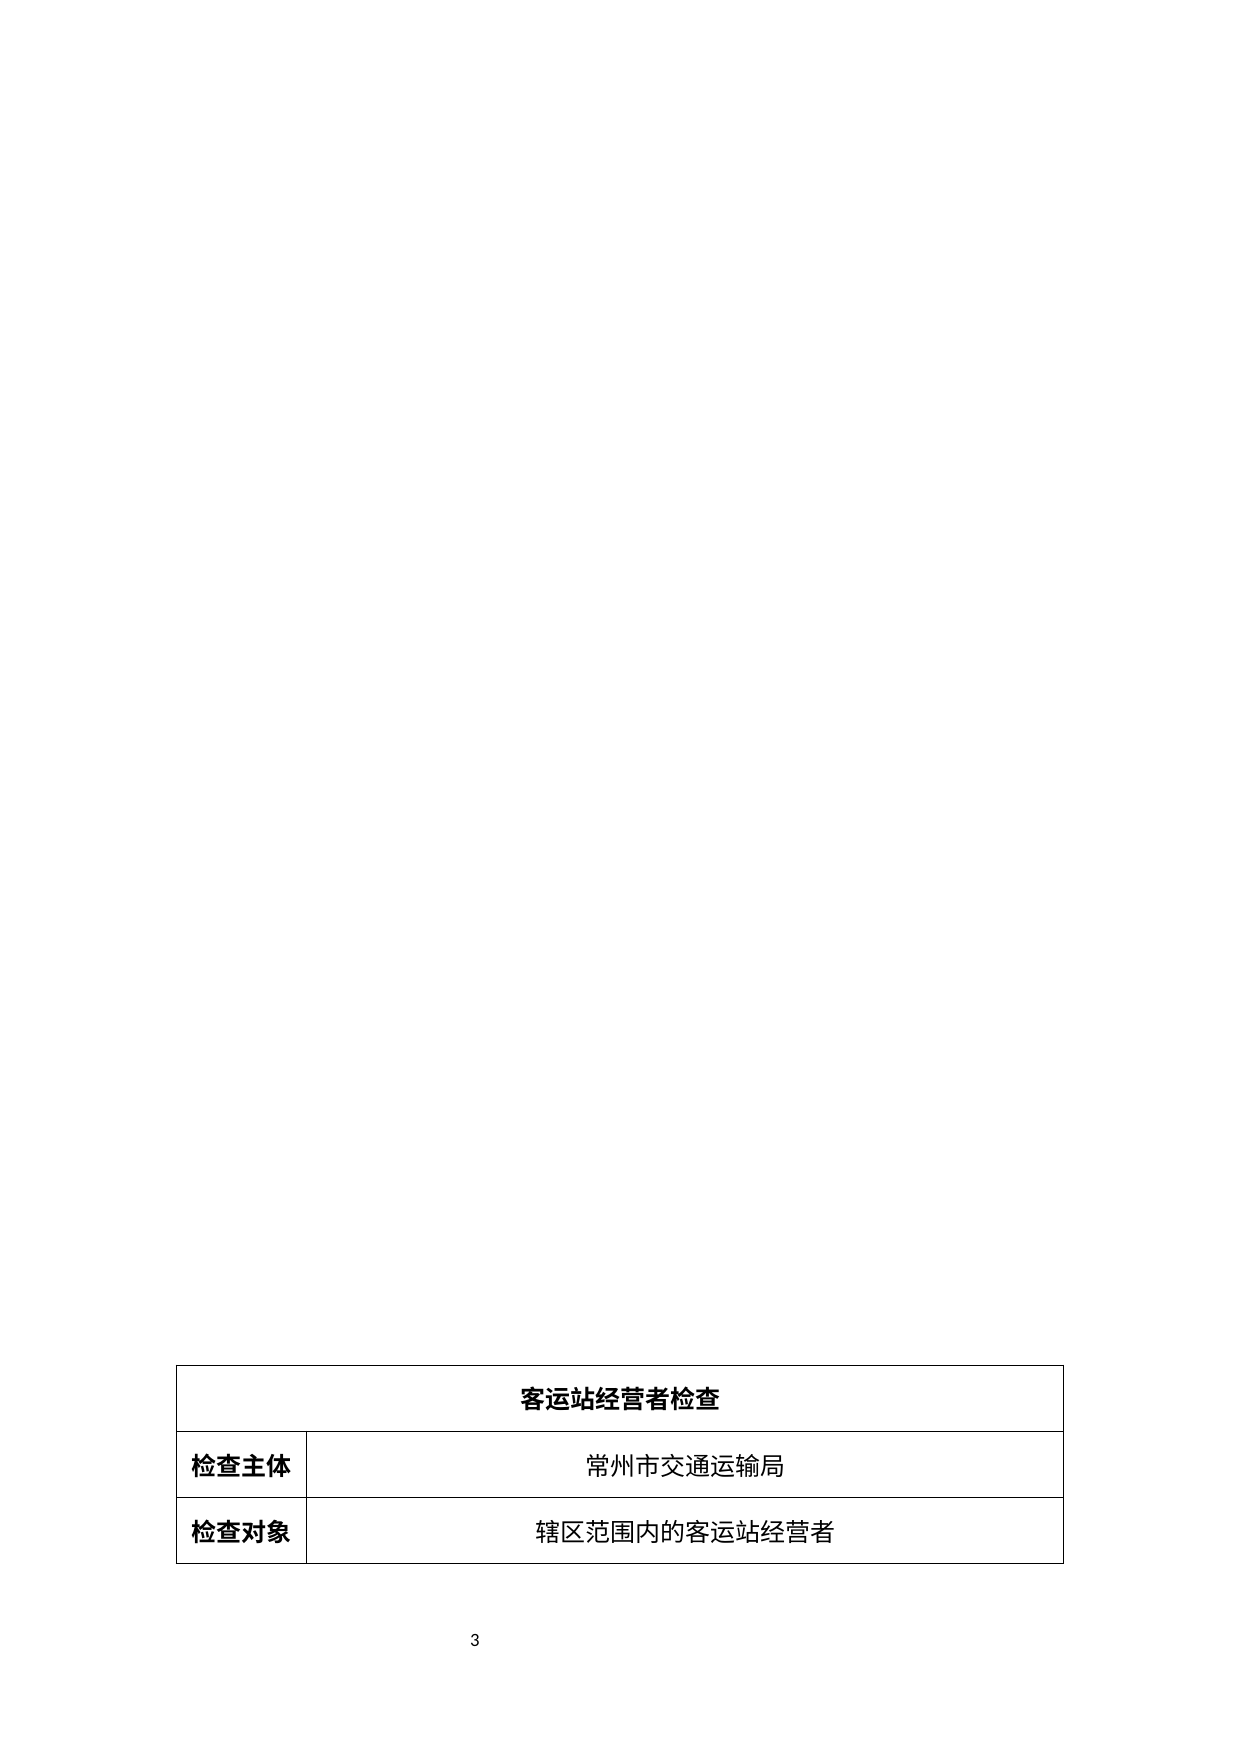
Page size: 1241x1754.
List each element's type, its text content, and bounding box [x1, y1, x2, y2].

table_cell 检查主体 [177, 1432, 306, 1497]
table_cell 常州市交通运输局 [307, 1432, 1063, 1497]
table_header 客运站经营者检查 [177, 1366, 1063, 1431]
table_cell 辖区范围内的客运站经营者 [307, 1498, 1063, 1563]
table_cell 检查对象范围 [177, 1498, 306, 1563]
